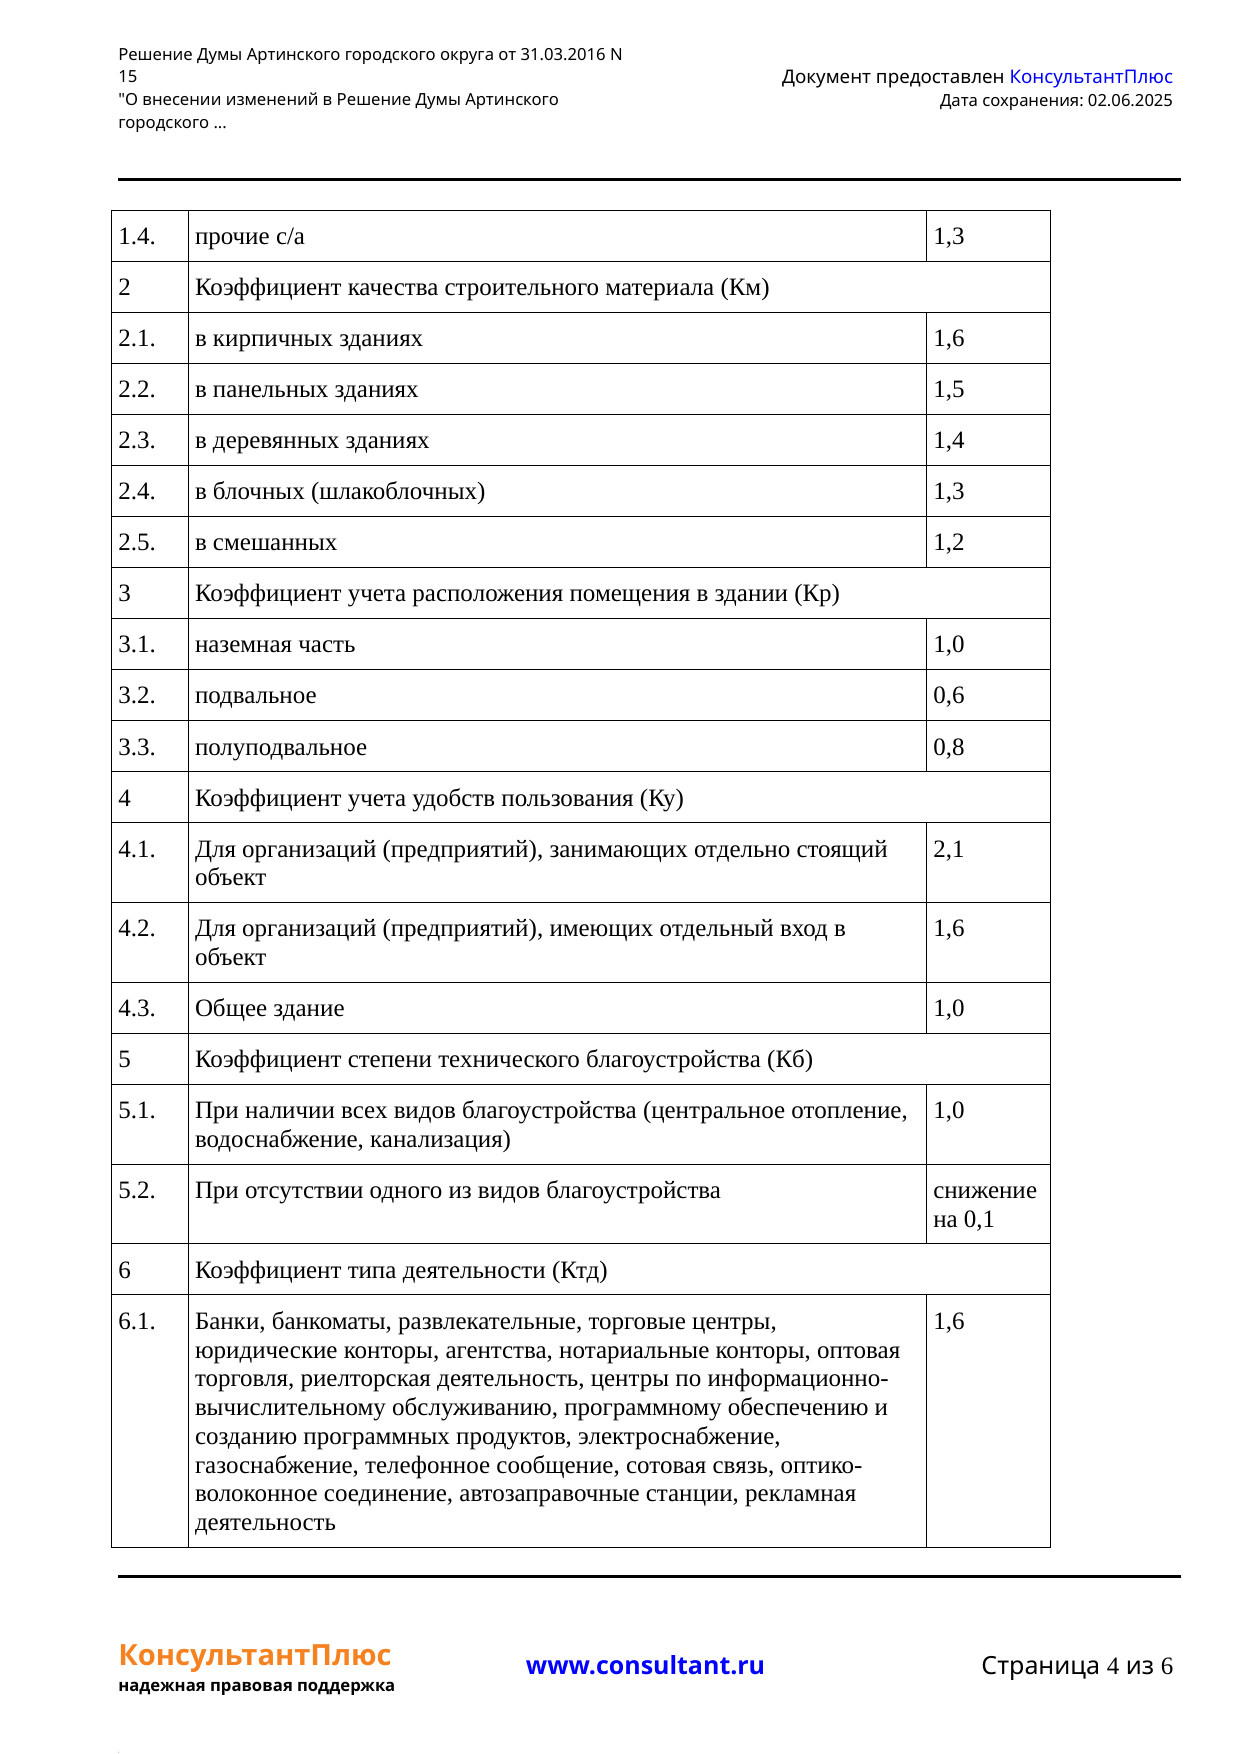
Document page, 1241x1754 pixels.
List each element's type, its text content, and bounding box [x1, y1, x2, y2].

table_cell 1,0 [927, 619, 1050, 669]
table_cell 3 [112, 568, 188, 618]
table_cell 6.1. [112, 1295, 188, 1547]
table_cell 4.2. [112, 903, 188, 982]
table_cell 0,6 [927, 670, 1050, 720]
table_cell 3.1. [112, 619, 188, 669]
table_cell Коэффициент учета расположения помещения в здании (Кр) [189, 568, 1050, 618]
table_cell в панельных зданиях [189, 364, 926, 414]
table_cell полуподвальное [189, 721, 926, 771]
table_cell 1,0 [927, 1085, 1050, 1163]
table_cell 2.2. [112, 364, 188, 414]
table_cell 0,8 [927, 721, 1050, 771]
table_cell 6 [112, 1244, 188, 1294]
table_cell При отсутствии одного из видов благоустройства [189, 1165, 926, 1243]
table_cell в смешанных [189, 517, 926, 567]
table_cell в блочных (шлакоблочных) [189, 466, 926, 516]
table_cell в кирпичных зданиях [189, 313, 926, 363]
table_cell 3.3. [112, 721, 188, 771]
table_cell 1,6 [927, 1295, 1050, 1547]
table_cell 5.2. [112, 1165, 188, 1243]
table_cell 2 [112, 262, 188, 312]
table_cell Общее здание [189, 983, 926, 1033]
table_cell Для организаций (предприятий), имеющих отдельный вход в объект [189, 903, 926, 982]
table_cell Банки, банкоматы, развлекательные, торговые центры, юридические конторы, агентства, нотариальные конторы, оптовая торговля, риелторская деятельность, центры по информационно-вычислительному обслуживанию, программному обеспечению и созданию программных продуктов, электроснабжение, газоснабжение, телефонное сообщение, сотовая связь, оптико-волоконное соединение, автозаправочные станции, рекламная деятельность [189, 1295, 926, 1547]
table_cell 2.4. [112, 466, 188, 516]
table_cell 4.1. [112, 823, 188, 902]
table_cell наземная часть [189, 619, 926, 669]
table_cell Для организаций (предприятий), занимающих отдельно стоящий объект [189, 823, 926, 902]
table_cell При наличии всех видов благоустройства (центральное отопление, водоснабжение, канализация) [189, 1085, 926, 1163]
table_cell 3.2. [112, 670, 188, 720]
table_cell 2.5. [112, 517, 188, 567]
table_cell 1,2 [927, 517, 1050, 567]
table_cell прочие с/а [189, 211, 926, 261]
table_cell подвальное [189, 670, 926, 720]
table_cell 4.3. [112, 983, 188, 1033]
table_cell 5.1. [112, 1085, 188, 1163]
table_cell 1,6 [927, 313, 1050, 363]
table_cell 2,1 [927, 823, 1050, 902]
table_cell 1,0 [927, 983, 1050, 1033]
table_cell Коэффициент степени технического благоустройства (Кб) [189, 1034, 1050, 1084]
table_cell 1,5 [927, 364, 1050, 414]
table_cell 2.1. [112, 313, 188, 363]
table_cell 1,4 [927, 415, 1050, 465]
table_cell 4 [112, 772, 188, 822]
table_cell 1.4. [112, 211, 188, 261]
table_cell 2.3. [112, 415, 188, 465]
table_cell 1,6 [927, 903, 1050, 982]
table_cell 1,3 [927, 211, 1050, 261]
table_cell Коэффициент качества строительного материала (Км) [189, 262, 1050, 312]
table_cell в деревянных зданиях [189, 415, 926, 465]
table_cell снижение на 0,1 [927, 1165, 1050, 1243]
table_cell Коэффициент типа деятельности (Ктд) [189, 1244, 1050, 1294]
table_cell Коэффициент учета удобств пользования (Ку) [189, 772, 1050, 822]
table_cell 5 [112, 1034, 188, 1084]
table_cell 1,3 [927, 466, 1050, 516]
